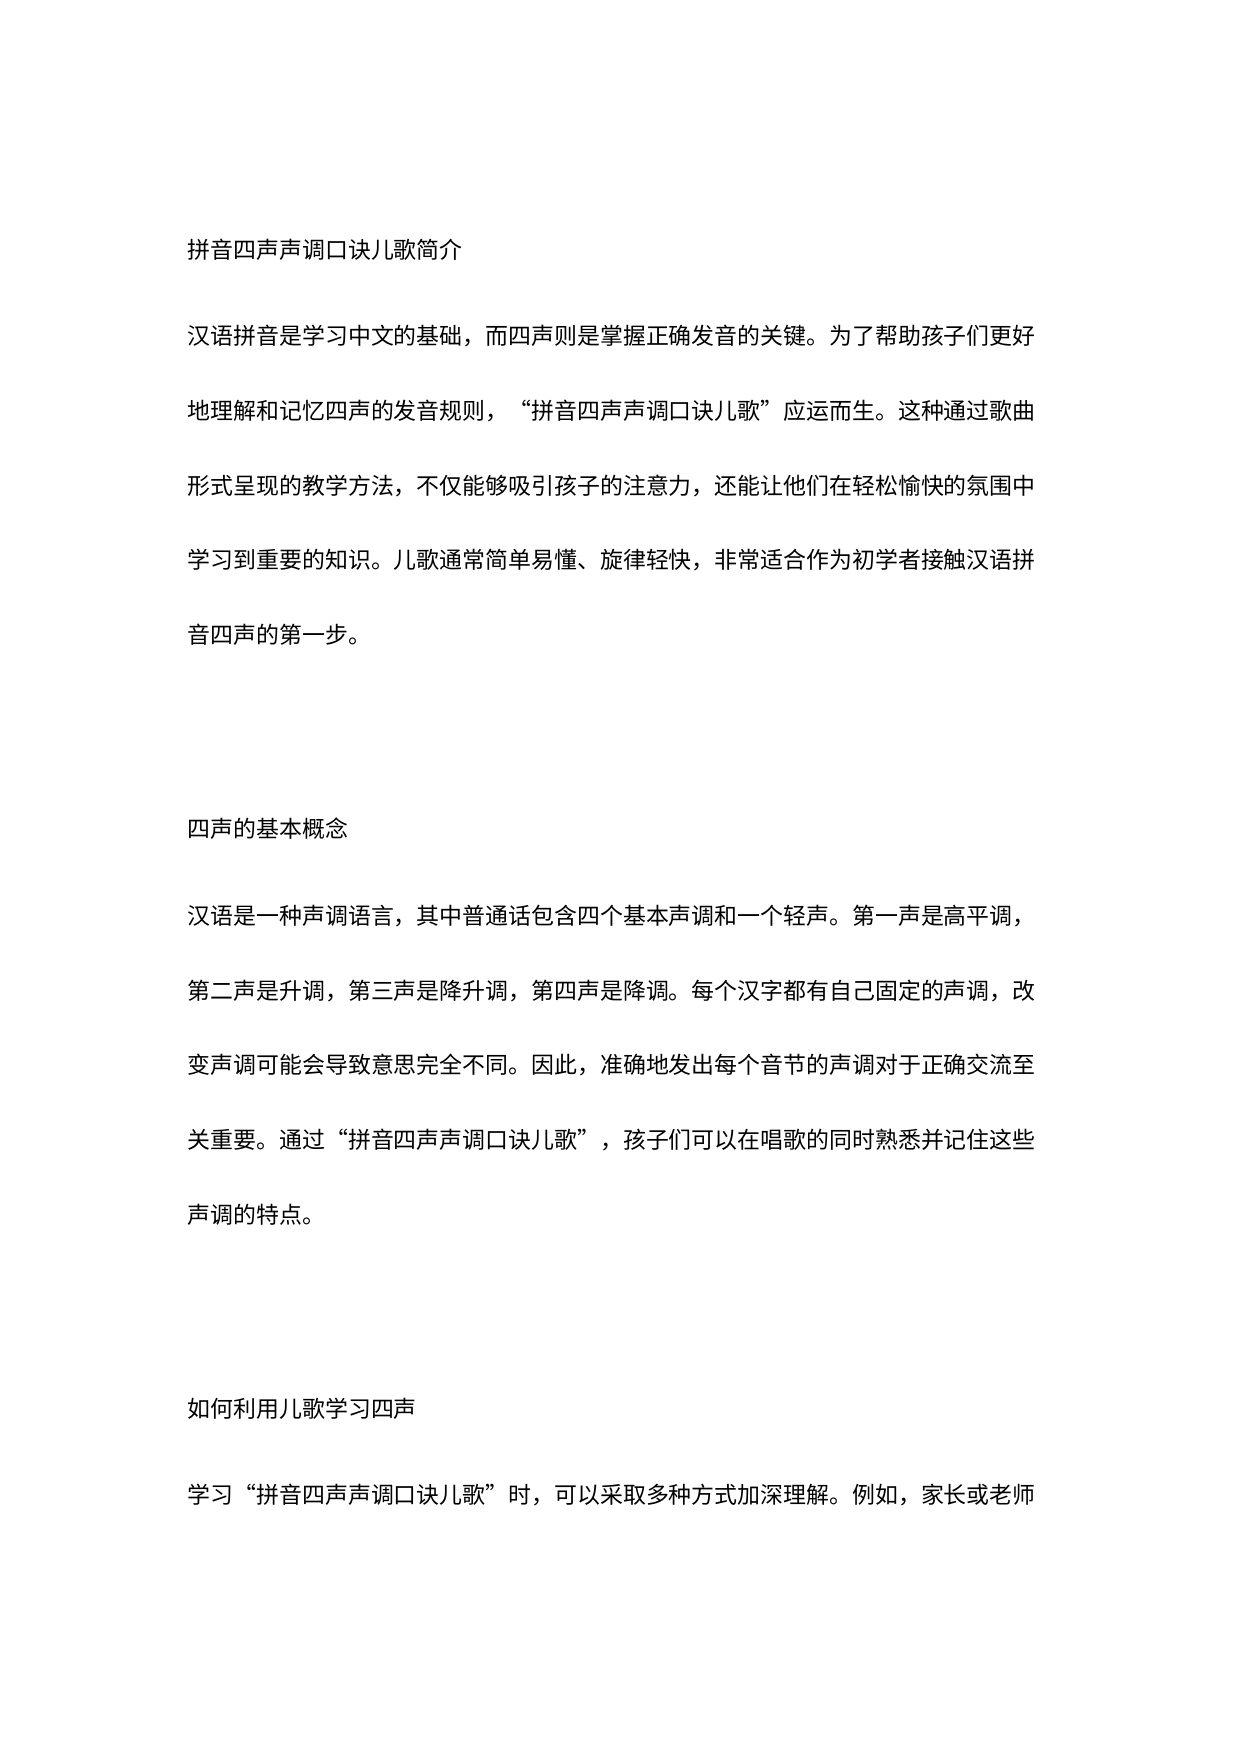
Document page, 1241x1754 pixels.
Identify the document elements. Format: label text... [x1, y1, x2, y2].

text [187, 1462, 1053, 1527]
text 拼音四声声调口诀儿歌简介 [187, 216, 1053, 281]
text 汉语是一种声调语言，其中普通话包含四个基本声调和一个轻声。第一声是高平调，第二声是升调，第三声是降升调，第四声是降调。每个汉字都有自己固定的声调，改变声调可能会导致意思完全不同。因此，准确地发出每个音节的声调对于正确交流至关重要。通过“拼音四声声调口诀儿歌”，孩子们可以在唱歌的同时熟悉并记住这些声调的特点。 [187, 882, 1053, 1246]
text 四声的基本概念 [187, 795, 1053, 860]
text 汉语拼音是学习中文的基础，而四声则是掌握正确发音的关键。为了帮助孩子们更好地理解和记忆四声的发音规则，“拼音四声声调口诀儿歌”应运而生。这种通过歌曲形式呈现的教学方法，不仅能够吸引孩子的注意力，还能让他们在轻松愉快的氛围中学习到重要的知识。儿歌通常简单易懂、旋律轻快，非常适合作为初学者接触汉语拼音四声的第一步。 [187, 302, 1053, 666]
text 如何利用儿歌学习四声 [187, 1375, 1053, 1440]
